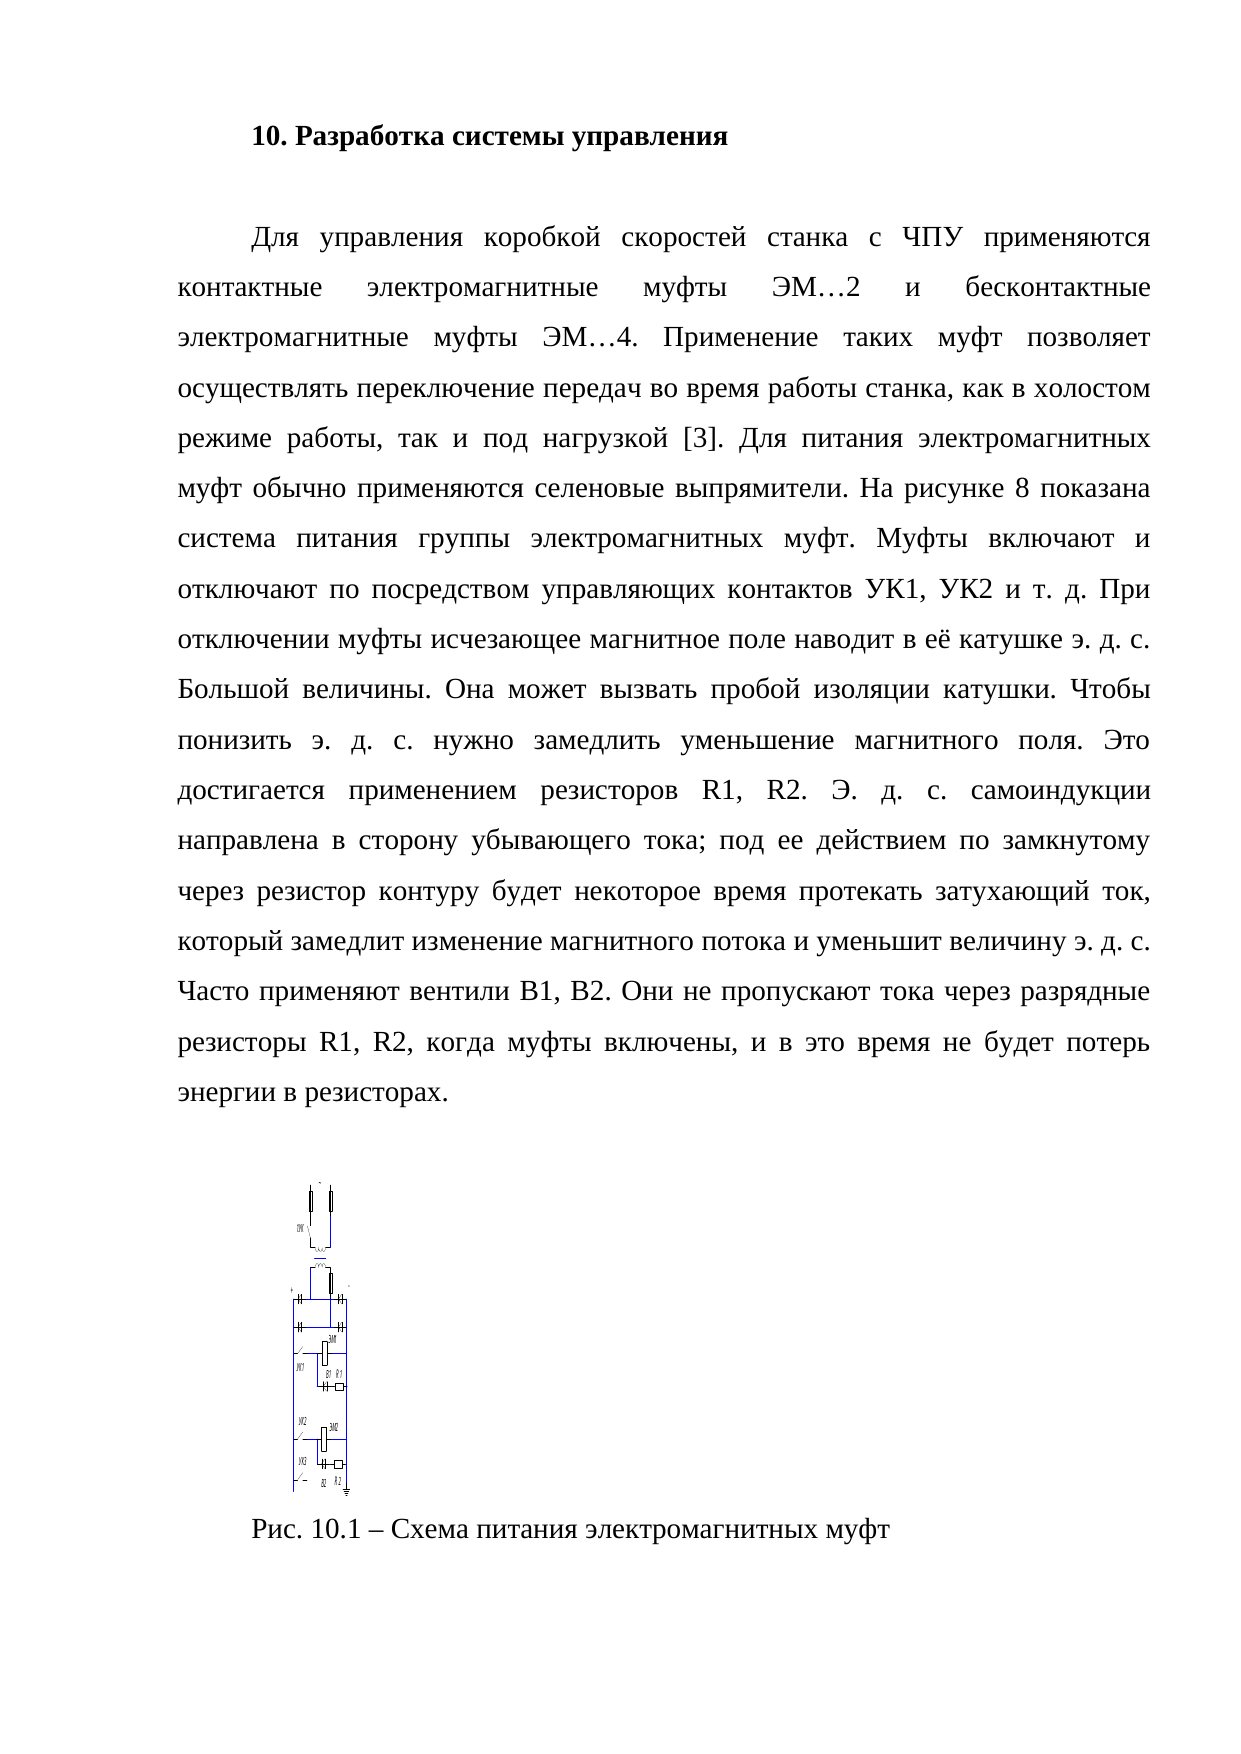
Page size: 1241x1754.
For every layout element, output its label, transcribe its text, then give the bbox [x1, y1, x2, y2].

text Для управления коробкой скоростей станка с ЧПУ применяются контактные электромагнитные муфты ЭМ…2 и бесконтактные электромагнитные муфты ЭМ…4. Применение таких муфт позволяет осуществлять переключение передач во время работы станка, как в холостом режиме работы, так и под нагрузкой [3]. Для питания электромагнитных муфт обычно применяются селеновые выпрямители. На рисунке 8 показана система питания группы электромагнитных муфт. Муфты включают и отключают по посредством управляющих контактов УК1, УК2 и т. д. При отключении муфты исчезающее магнитное поле наводит в её катушке э. д. с. Большой величины. Она может вызвать пробой изоляции катушки. Чтобы понизить э. д. с. нужно замедлить уменьшение магнитного поля. Это достигается применением резисторов R1, R2. Э. д. с. самоиндукции направлена в сторону убывающего тока; под ее действием по замкнутому через резистор контуру будет некоторое время протекать затухающий ток, который замедлит изменение магнитного потока и уменьшит величину э. д. с. Часто применяют вентили В1, В2. Они не пропускают тока через разрядные резисторы R1, R2, когда муфты включены, и в это время не будет потерь энергии в резисторах. [177, 219, 1152, 1108]
subtitle 10. Разработка системы управления [177, 118, 1152, 152]
text Рис. 10.1 – Схема питания электромагнитных муфт [177, 1511, 1152, 1544]
